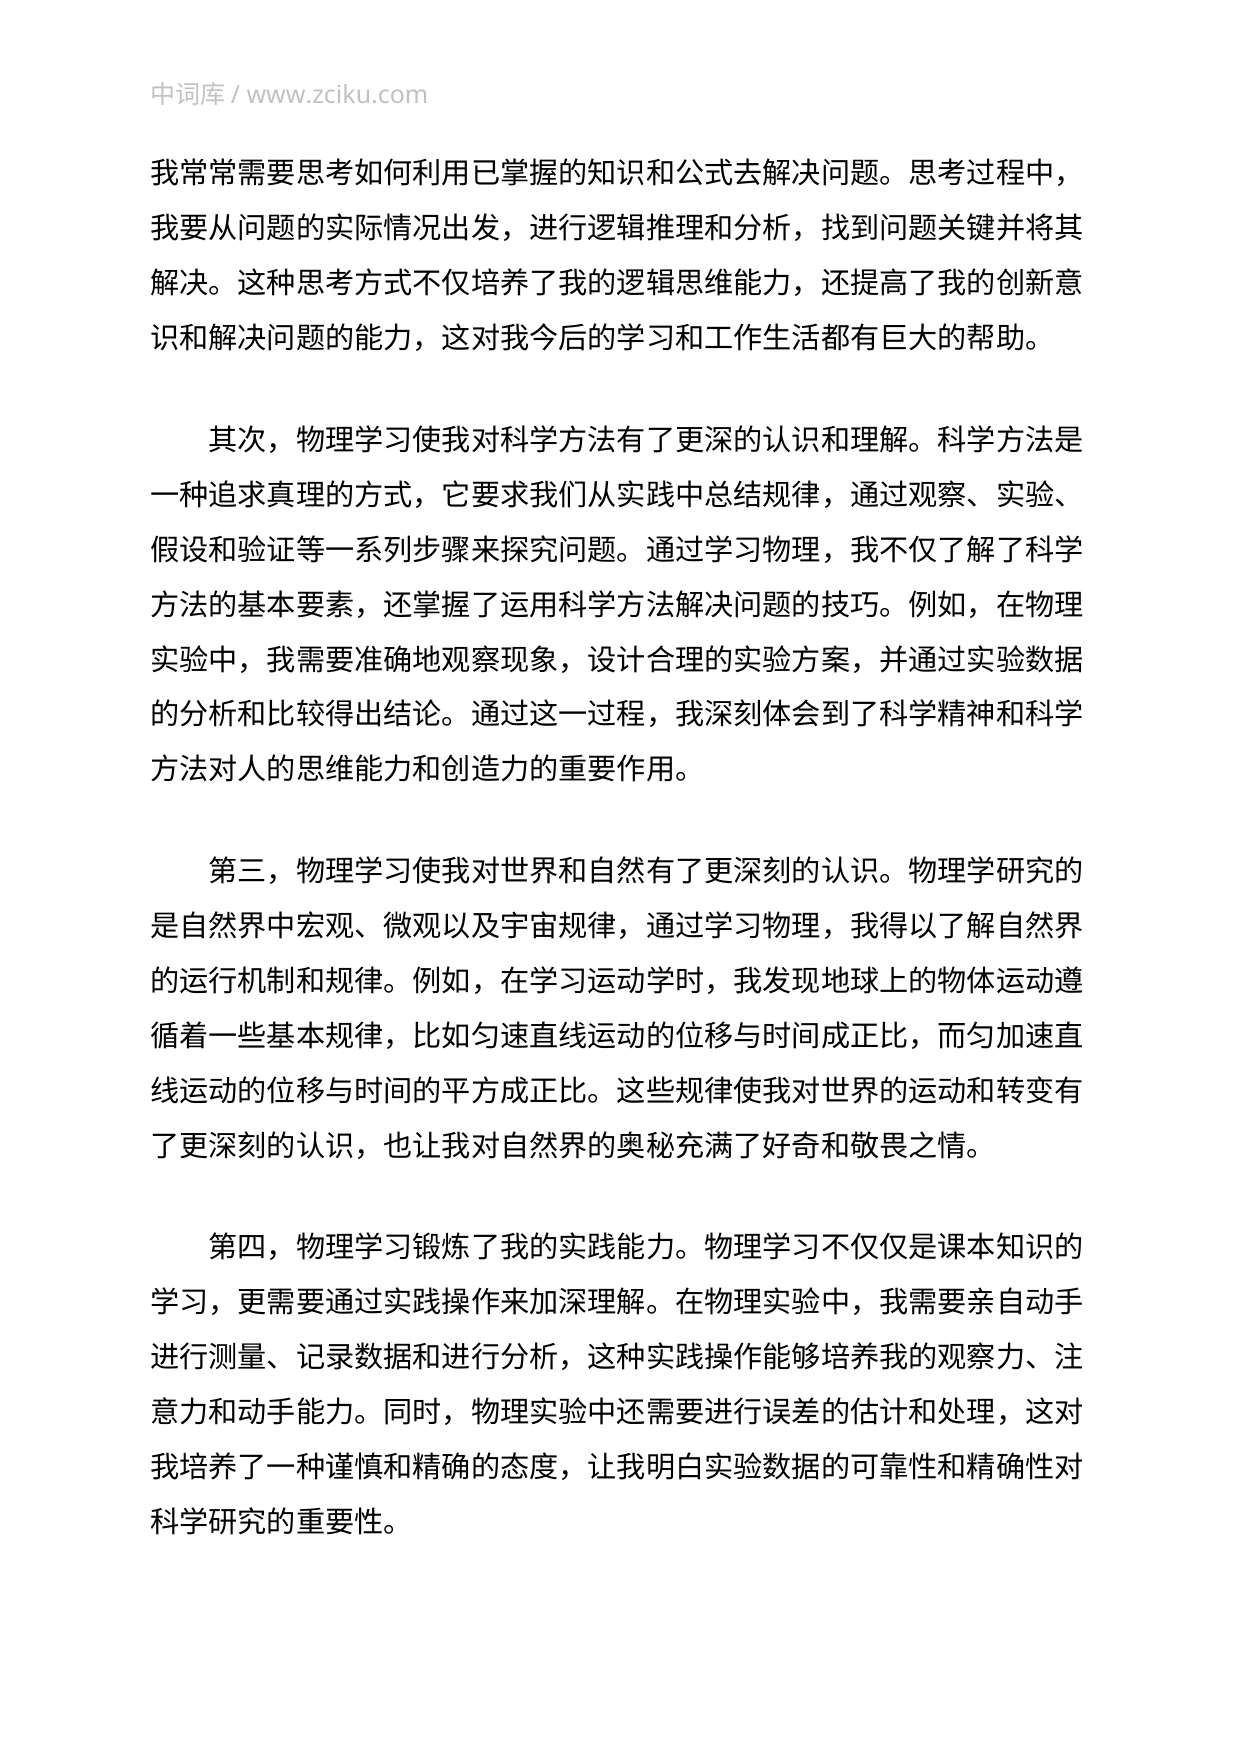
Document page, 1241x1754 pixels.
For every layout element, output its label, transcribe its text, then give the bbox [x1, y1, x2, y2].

text 其次，物理学习使我对科学方法有了更深的认识和理解。科学方法是一种追求真理的方式，它要求我们从实践中总结规律，通过观察、实验、假设和验证等一系列步骤来探究问题。通过学习物理，我不仅了解了科学方法的基本要素，还掌握了运用科学方法解决问题的技巧。例如，在物理实验中，我需要准确地观察现象，设计合理的实验方案，并通过实验数据的分析和比较得出结论。通过这一过程，我深刻体会到了科学精神和科学方法对人的思维能力和创造力的重要作用。 [150, 416, 1090, 788]
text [150, 150, 1090, 357]
text 第四，物理学习锻炼了我的实践能力。物理学习不仅仅是课本知识的学习，更需要通过实践操作来加深理解。在物理实验中，我需要亲自动手进行测量、记录数据和进行分析，这种实践操作能够培养我的观察力、注意力和动手能力。同时，物理实验中还需要进行误差的估计和处理，这对我培养了一种谨慎和精确的态度，让我明白实验数据的可靠性和精确性对科学研究的重要性。 [150, 1224, 1090, 1541]
text 第三，物理学习使我对世界和自然有了更深刻的认识。物理学研究的是自然界中宏观、微观以及宇宙规律，通过学习物理，我得以了解自然界的运行机制和规律。例如，在学习运动学时，我发现地球上的物体运动遵循着一些基本规律，比如匀速直线运动的位移与时间成正比，而匀加速直线运动的位移与时间的平方成正比。这些规律使我对世界的运动和转变有了更深刻的认识，也让我对自然界的奥秘充满了好奇和敬畏之情。 [150, 848, 1090, 1164]
